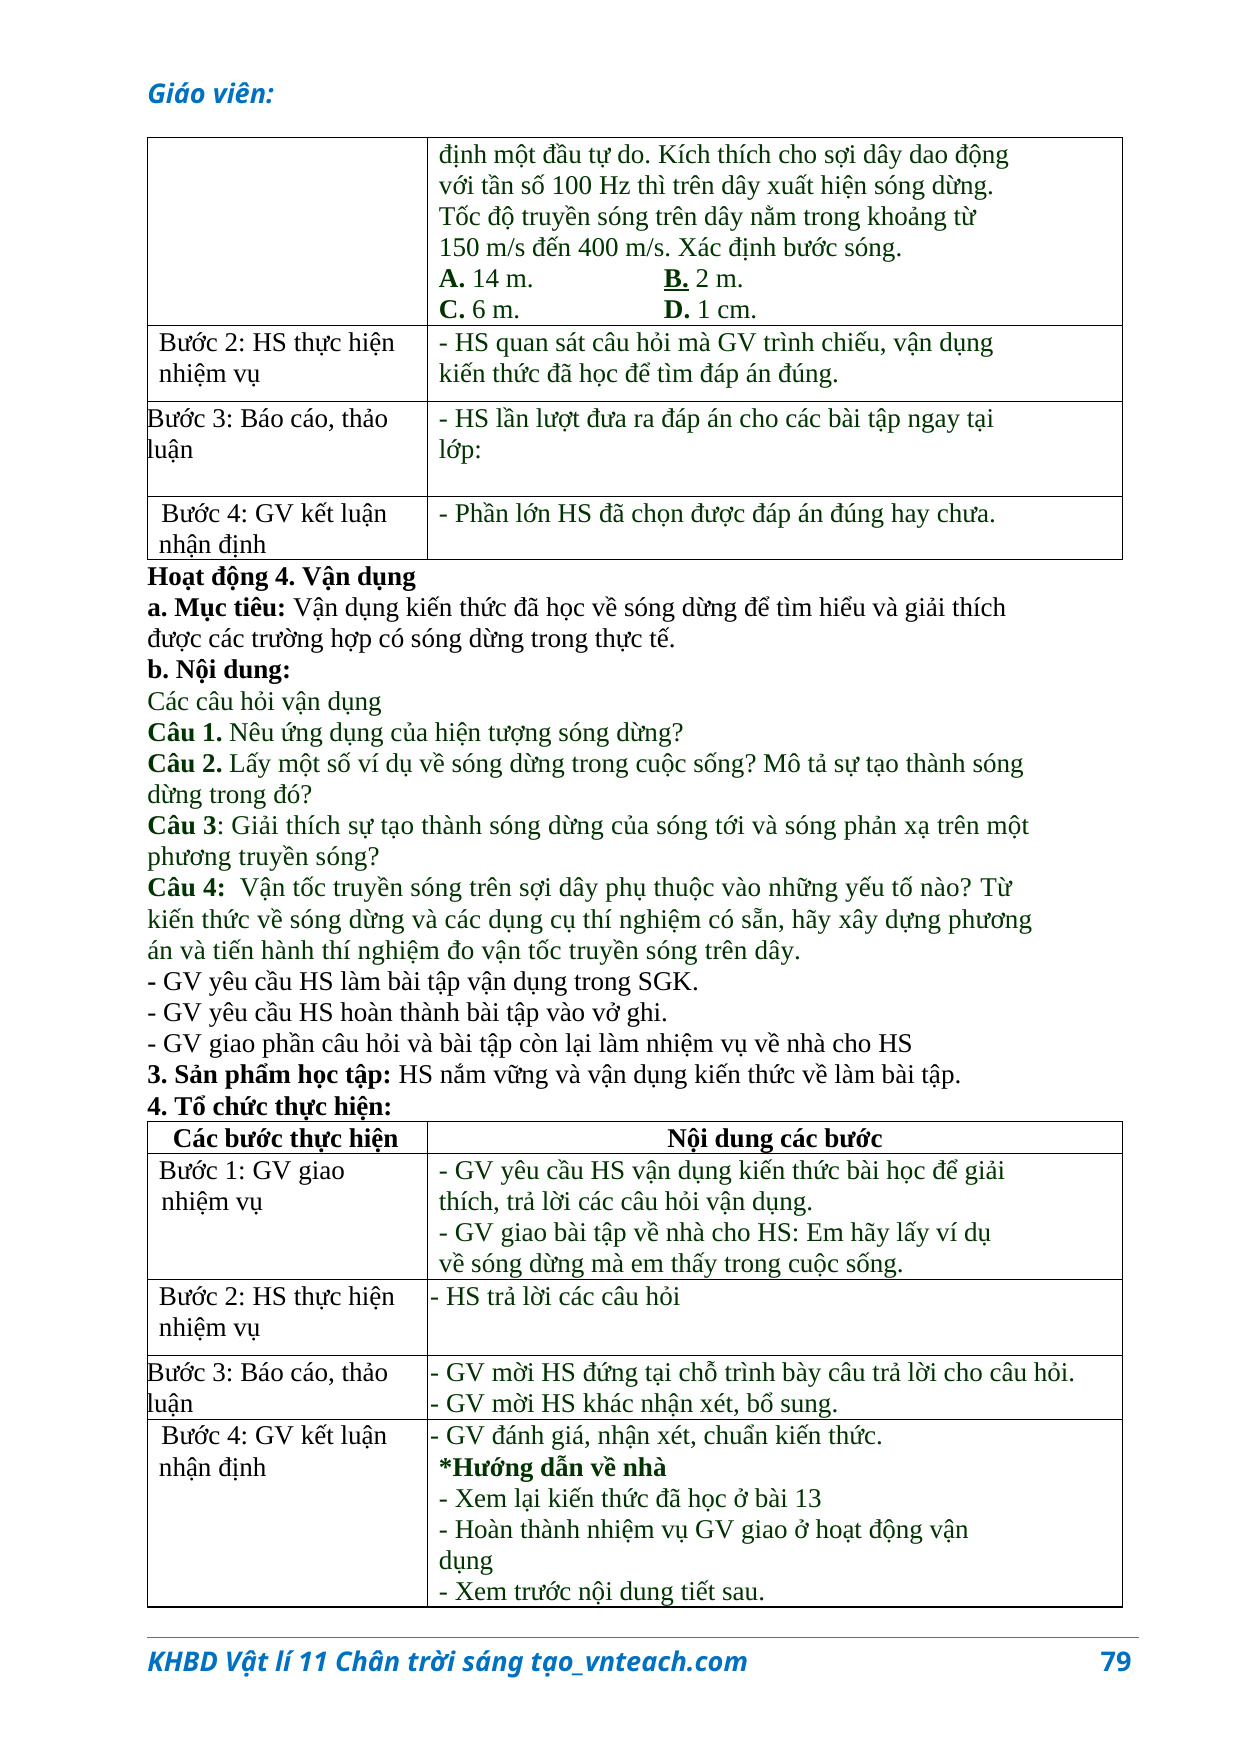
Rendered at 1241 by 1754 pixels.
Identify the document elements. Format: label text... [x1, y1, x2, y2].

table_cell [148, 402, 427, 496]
text Câu 4: Vận tốc truyền sóng trên sợi dây phụ thuộc vào những yếu tố nào? Từ kiến thức về sóng dừng và các dụng cụ thí nghiệm có sẵn, hãy xây dựng phương án và tiến hành thí nghiệm đo vận tốc truyền sóng trên dây. [147, 872, 1047, 965]
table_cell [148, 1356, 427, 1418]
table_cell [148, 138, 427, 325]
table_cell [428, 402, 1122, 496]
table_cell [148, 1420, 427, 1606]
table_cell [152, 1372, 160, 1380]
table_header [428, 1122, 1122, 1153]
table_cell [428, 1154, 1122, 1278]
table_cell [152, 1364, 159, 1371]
text 4. Tổ chức thực hiện: [147, 1089, 1047, 1121]
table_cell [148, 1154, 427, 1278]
text a. Mục tiêu: Vận dụng kiến thức đã học về sóng dừng để tìm hiểu và giải thích được các trường hợp có sóng dừng trong thực tế. [147, 591, 1047, 653]
text Câu 1. Nêu ứng dụng của hiện tượng sóng dừng? [147, 716, 1047, 747]
text Hoạt động 4. Vận dụng [147, 560, 1047, 591]
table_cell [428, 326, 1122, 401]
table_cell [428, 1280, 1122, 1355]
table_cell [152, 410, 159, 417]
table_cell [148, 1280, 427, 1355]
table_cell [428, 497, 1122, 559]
text 3. Sản phẩm học tập: HS nắm vững và vận dụng kiến thức về làm bài tập. [147, 1058, 1047, 1089]
text - GV yêu cầu HS hoàn thành bài tập vào vở ghi. [147, 996, 1047, 1027]
text - GV giao phần câu hỏi và bài tập còn lại làm nhiệm vụ về nhà cho HS [147, 1027, 1047, 1058]
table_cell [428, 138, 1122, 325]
text b. Nội dung: [147, 653, 1047, 685]
text Câu 2. Lấy một số ví dụ về sóng dừng trong cuộc sống? Mô tả sự tạo thành sóng dừng trong đó? [147, 747, 1047, 809]
text Câu 3: Giải thích sự tạo thành sóng dừng của sóng tới và sóng phản xạ trên một phương truyền sóng? [147, 809, 1047, 872]
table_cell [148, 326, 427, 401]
text Các câu hỏi vận dụng [147, 685, 1047, 716]
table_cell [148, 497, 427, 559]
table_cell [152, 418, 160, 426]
text - GV yêu cầu HS làm bài tập vận dụng trong SGK. [147, 965, 1047, 996]
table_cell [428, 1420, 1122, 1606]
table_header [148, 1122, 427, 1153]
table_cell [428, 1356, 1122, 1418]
